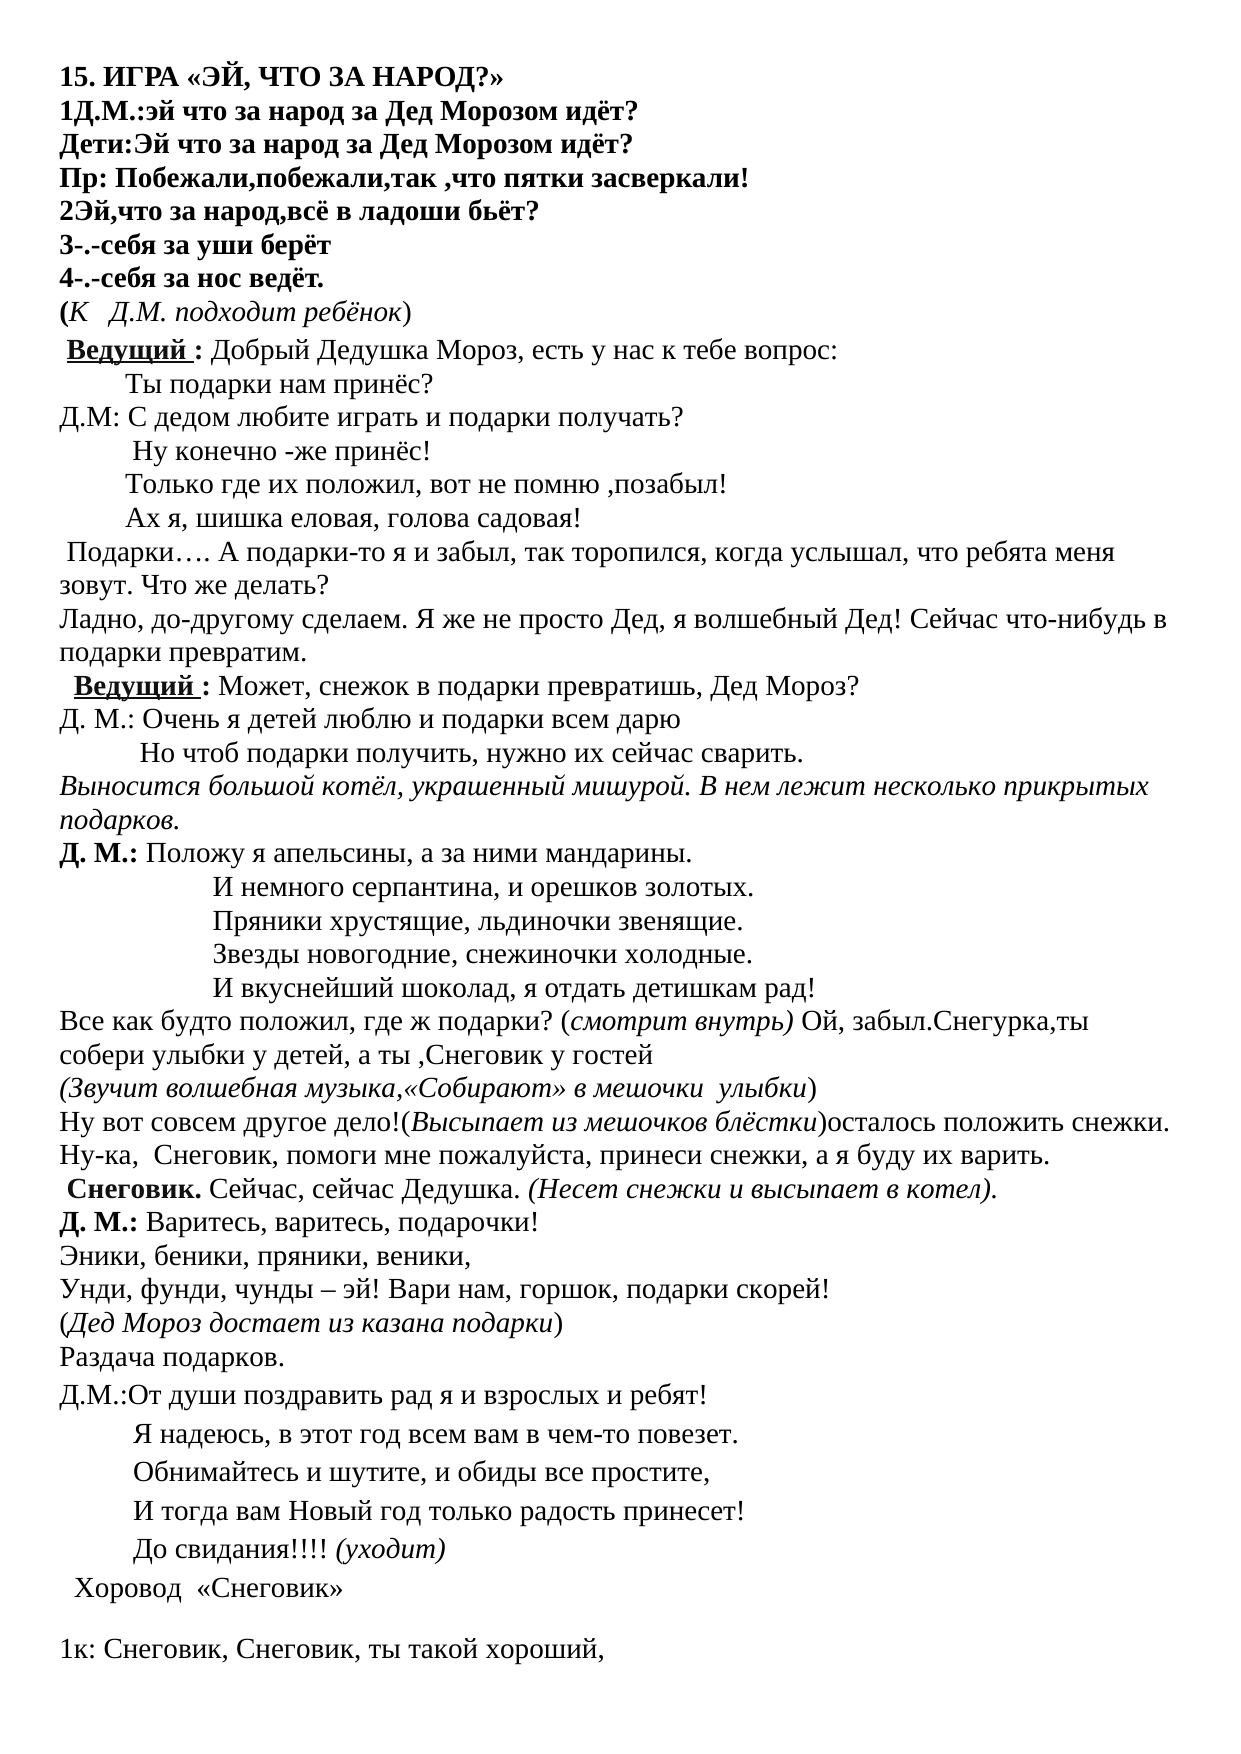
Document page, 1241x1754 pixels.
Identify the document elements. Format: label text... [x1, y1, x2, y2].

text Д. М.: Положу я апельсины, а за ними мандарины. [59, 836, 1181, 869]
text И вкуснейший шоколад, я отдать детишкам рад! [59, 970, 1181, 1003]
text Снеговик. Сейчас, сейчас Дедушка. (Несет снежки и высыпает в котел). [59, 1171, 1181, 1204]
text Унди, фунди, чунды – эй! Вари нам, горшок, подарки скорей! [59, 1272, 1181, 1305]
text Ну вот совсем другое дело!(Высыпает из мешочков блёстки)осталось положить снежки. Ну-ка, Снеговик, помоги мне пожалуйста, принеси снежки, а я буду их варить. [59, 1104, 1181, 1171]
text Выносится большой котёл, украшенный мишурой. В нем лежит несколько прикрытых подарков. [59, 768, 1181, 836]
text Ведущий : Добрый Дедушка Мороз, есть у нас к тебе вопрос: [59, 332, 1181, 366]
text Ладно, до-другому сделаем. Я же не просто Дед, я волшебный Дед! Сейчас что-нибудь в подарки превратим. [59, 601, 1181, 668]
text Обнимайтесь и шутите, и обиды все простите, [59, 1454, 1181, 1488]
text (К Д.М. подходит ребёнок) [59, 294, 1181, 327]
text Но чтоб подарки получить, нужно их сейчас сварить. [59, 735, 1181, 768]
text Хоровод «Снеговик» [59, 1570, 1181, 1603]
text Ах я, шишка еловая, голова садовая! [59, 500, 1181, 534]
text Все как будто положил, где ж подарки? (смотрит внутрь) Ой, забыл.Снегурка,ты собери улыбки у детей, а ты ,Снеговик у гостей [59, 1003, 1181, 1070]
text Д.М.:От души поздравить рад я и взрослых и ребят! [59, 1377, 1181, 1411]
text 4-.-себя за нос ведёт. [59, 260, 1181, 294]
text Д.М: С дедом любите играть и подарки получать? [59, 399, 1181, 433]
text 2Эй,что за народ,всё в ладоши бьёт? [59, 193, 1181, 227]
text Раздача подарков. [59, 1339, 1181, 1372]
text Ты подарки нам принёс? [59, 366, 1181, 399]
text 15. ИГРА «ЭЙ, ЧТО ЗА НАРОД?» [59, 59, 1181, 93]
text Ведущий : Может, снежок в подарки превратишь, Дед Мороз? [59, 668, 1181, 701]
text И тогда вам Новый год только радость принесет! [59, 1493, 1181, 1526]
text Только где их положил, вот не помню ,позабыл! [59, 467, 1181, 500]
text Эники, беники, пряники, веники, [59, 1238, 1181, 1272]
text Д. М.: Очень я детей люблю и подарки всем дарю [59, 701, 1181, 735]
text (Звучит волшебная музыка,«Собирают» в мешочки улыбки) [59, 1070, 1181, 1104]
text 1Д.М.:эй что за народ за Дед Морозом идёт? [59, 93, 1181, 126]
text Пряники хрустящие, льдиночки звенящие. [59, 903, 1181, 936]
text Пр: Побежали,побежали,так ,что пятки засверкали! [59, 160, 1181, 193]
text 3-.-себя за уши берёт [59, 227, 1181, 260]
text И немного серпантина, и орешков золотых. [59, 869, 1181, 903]
text До свидания!!!! (уходит) [59, 1531, 1181, 1565]
text Подарки…. А подарки-то я и забыл, так торопился, когда услышал, что ребята меня зовут. Что же делать? [59, 534, 1181, 601]
text Дети:Эй что за народ за Дед Морозом идёт? [59, 126, 1181, 160]
text Ну конечно -же принёс! [59, 433, 1181, 467]
text Звезды новогодние, снежиночки холодные. [59, 936, 1181, 970]
text 1к: Снеговик, Снеговик, ты такой хороший, [59, 1631, 1181, 1665]
text (Дед Мороз достает из казана подарки) [59, 1305, 1181, 1339]
text Я надеюсь, в этот год всем вам в чем-то повезет. [59, 1416, 1181, 1449]
text Д. М.: Варитесь, варитесь, подарочки! [59, 1204, 1181, 1238]
